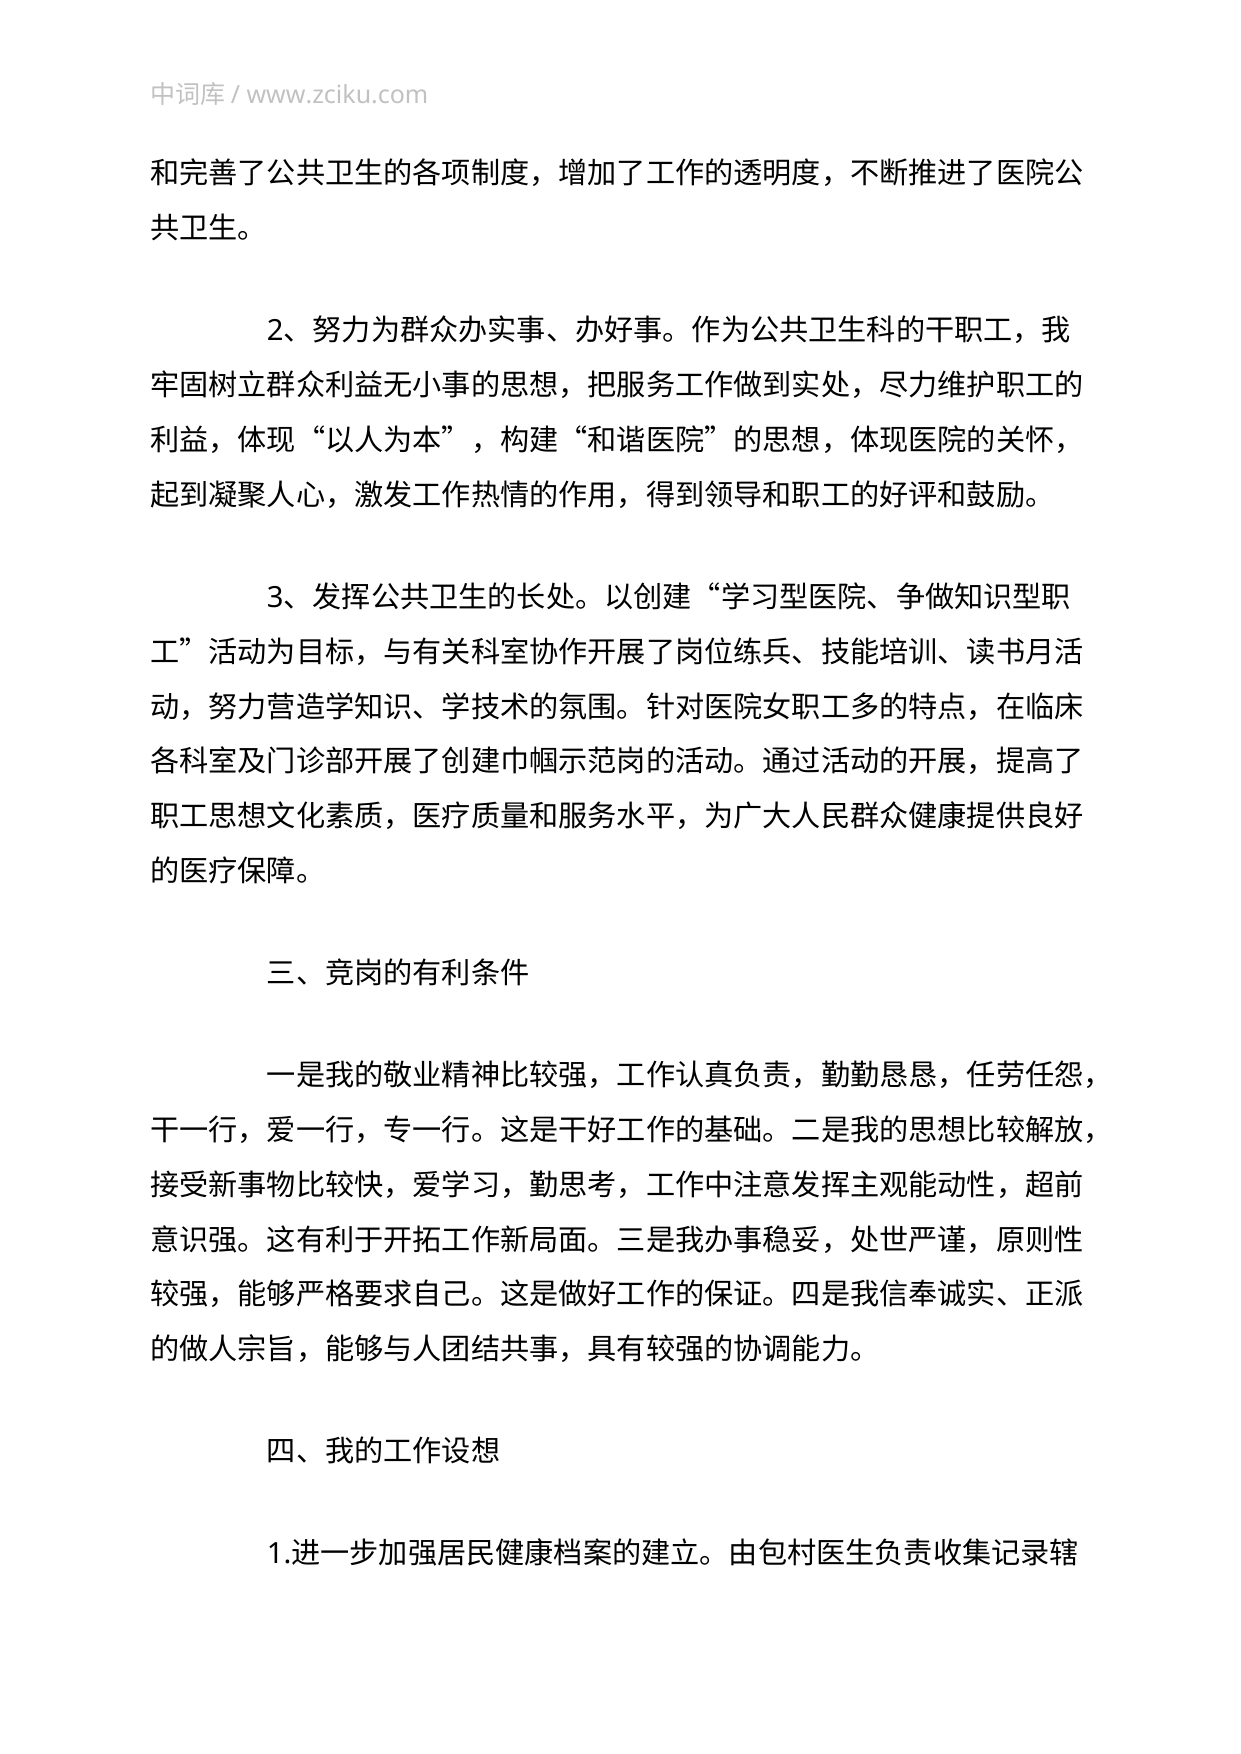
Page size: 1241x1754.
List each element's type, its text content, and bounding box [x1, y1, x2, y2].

text 2、努力为群众办实事、办好事。作为公共卫生科的干职工，我牢固树立群众利益无小事的思想，把服务工作做到实处，尽力维护职工的利益，体现“以人为本”，构建“和谐医院”的思想，体现医院的关怀，起到凝聚人心，激发工作热情的作用，得到领导和职工的好评和鼓励。 [150, 307, 1090, 514]
text 3、发挥公共卫生的长处。以创建“学习型医院、争做知识型职工”活动为目标，与有关科室协作开展了岗位练兵、技能培训、读书月活动，努力营造学知识、学技术的氛围。针对医院女职工多的特点，在临床各科室及门诊部开展了创建巾帼示范岗的活动。通过活动的开展，提高了职工思想文化素质，医疗质量和服务水平，为广大人民群众健康提供良好的医疗保障。 [150, 573, 1090, 890]
text 四、我的工作设想 [150, 1428, 1090, 1470]
text 三、竞岗的有利条件 [150, 949, 1090, 992]
text 一是我的敬业精神比较强，工作认真负责，勤勤恳恳，任劳任怨，干一行，爱一行，专一行。这是干好工作的基础。二是我的思想比较解放，接受新事物比较快，爱学习，勤思考，工作中注意发挥主观能动性，超前意识强。这有利于开拓工作新局面。三是我办事稳妥，处世严谨，原则性较强，能够严格要求自己。这是做好工作的保证。四是我信奉诚实、正派的做人宗旨，能够与人团结共事，具有较强的协调能力。 [150, 1051, 1090, 1368]
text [150, 1529, 1090, 1572]
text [150, 150, 1090, 247]
